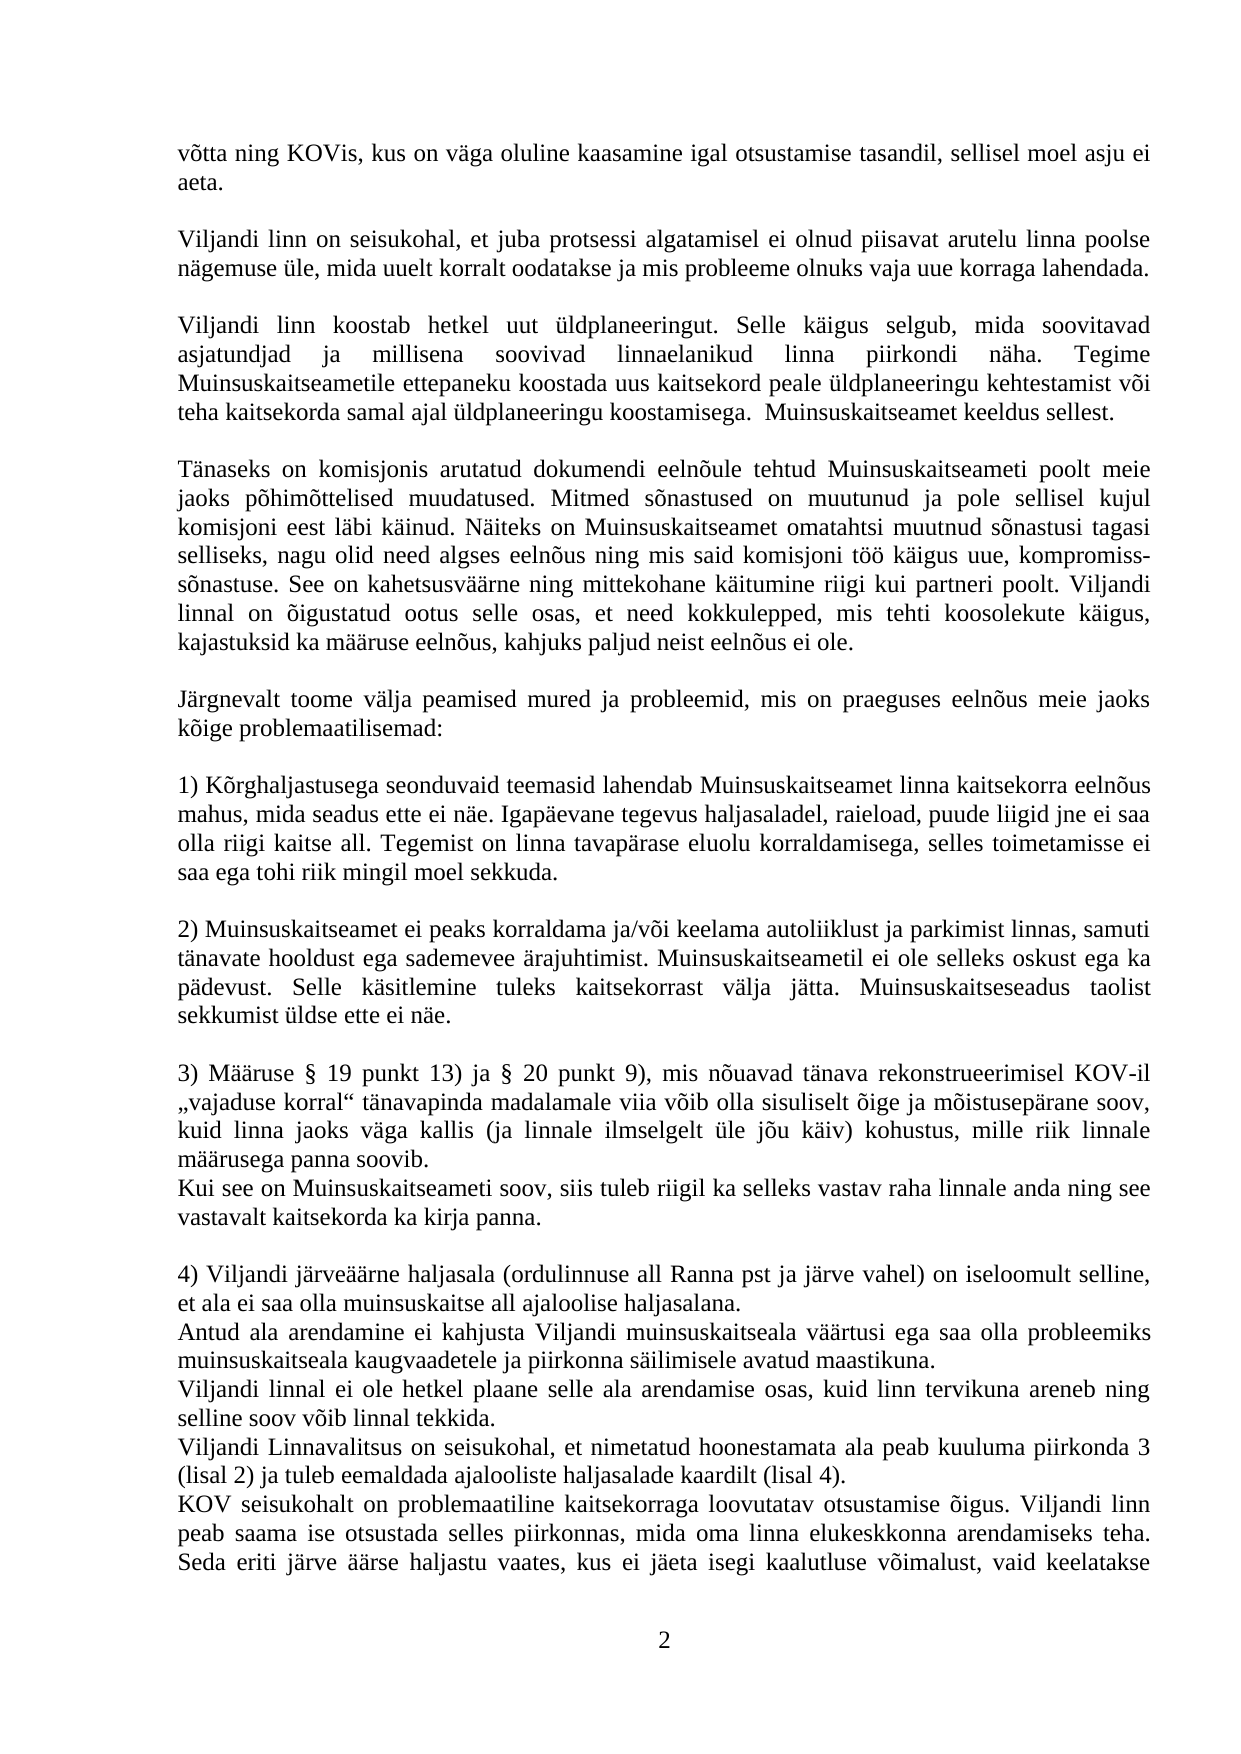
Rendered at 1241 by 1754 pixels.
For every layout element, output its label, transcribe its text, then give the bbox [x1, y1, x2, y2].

text Kui see on Muinsuskaitseameti soov, siis tuleb riigil ka selleks vastav raha linnale anda ning see vastavalt kaitsekorda ka kirja panna. [177, 1173, 1152, 1230]
text Viljandi Linnavalitsus on seisukohal, et nimetatud hoonestamata ala peab kuuluma piirkonda 3 (lisal 2) ja tuleb eemaldada ajalooliste haljasalade kaardilt (lisal 4). [177, 1432, 1152, 1489]
text 1) Kõrghaljastusega seonduvaid teemasid lahendab Muinsuskaitseamet linna kaitsekorra eelnõus mahus, mida seadus ette ei näe. Igapäevane tegevus haljasaladel, raieload, puude liigid jne ei saa olla riigi kaitse all. Tegemist on linna tavapärase eluolu korraldamisega, selles toimetamisse ei saa ega tohi riik mingil moel sekkuda. [177, 770, 1152, 885]
text 3) Määruse § 19 punkt 13) ja § 20 punkt 9), mis nõuavad tänava rekonstrueerimisel KOV-il „vajaduse korral“ tänavapinda madalamale viia võib olla sisuliselt õige ja mõistusepärane soov, kuid linna jaoks väga kallis (ja linnale ilmselgelt üle jõu käiv) kohustus, mille riik linnale määrusega panna soovib. [177, 1058, 1152, 1173]
text Järgnevalt toome välja peamised mured ja probleemid, mis on praeguses eelnõus meie jaoks kõige problemaatilisemad: [177, 684, 1152, 742]
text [177, 1489, 1152, 1575]
text 2) Muinsuskaitseamet ei peaks korraldama ja/või keelama autoliiklust ja parkimist linnas, samuti tänavate hooldust ega sademevee ärajuhtimist. Muinsuskaitseametil ei ole selleks oskust ega ka pädevust. Selle käsitlemine tuleks kaitsekorrast välja jätta. Muinsuskaitseseadus taolist sekkumist üldse ette ei näe. [177, 914, 1152, 1029]
text 4) Viljandi järveäärne haljasala (ordulinnuse all Ranna pst ja järve vahel) on iseloomult selline, et ala ei saa olla muinsuskaitse all ajaloolise haljasalana. [177, 1259, 1152, 1317]
text Antud ala arendamine ei kahjusta Viljandi muinsuskaitseala väärtusi ega saa olla probleemiks muinsuskaitseala kaugvaadetele ja piirkonna säilimisele avatud maastikuna. [177, 1317, 1152, 1374]
text Viljandi linn koostab hetkel uut üldplaneeringut. Selle käigus selgub, mida soovitavad asjatundjad ja millisena soovivad linnaelanikud linna piirkondi näha. Tegime Muinsuskaitseametile ettepaneku koostada uus kaitsekord peale üldplaneeringu kehtestamist või teha kaitsekorda samal ajal üldplaneeringu koostamisega. Muinsuskaitseamet keeldus sellest. [177, 310, 1152, 425]
text Viljandi linnal ei ole hetkel plaane selle ala arendamise osas, kuid linn tervikuna areneb ning selline soov võib linnal tekkida. [177, 1374, 1152, 1432]
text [177, 138, 1152, 195]
text Viljandi linn on seisukohal, et juba protsessi algatamisel ei olnud piisavat arutelu linna poolse nägemuse üle, mida uuelt korralt oodatakse ja mis probleeme olnuks vaja uue korraga lahendada. [177, 224, 1152, 282]
text Tänaseks on komisjonis arutatud dokumendi eelnõule tehtud Muinsuskaitseameti poolt meie jaoks põhimõttelised muudatused. Mitmed sõnastused on muutunud ja pole sellisel kujul komisjoni eest läbi käinud. Näiteks on Muinsuskaitseamet omatahtsi muutnud sõnastusi tagasi selliseks, nagu olid need algses eelnõus ning mis said komisjoni töö käigus uue, kompromiss-sõnastuse. See on kahetsusväärne ning mittekohane käitumine riigi kui partneri poolt. Viljandi linnal on õigustatud ootus selle osas, et need kokkulepped, mis tehti koosolekute käigus, kajastuksid ka määruse eelnõus, kahjuks paljud neist eelnõus ei ole. [177, 454, 1152, 655]
